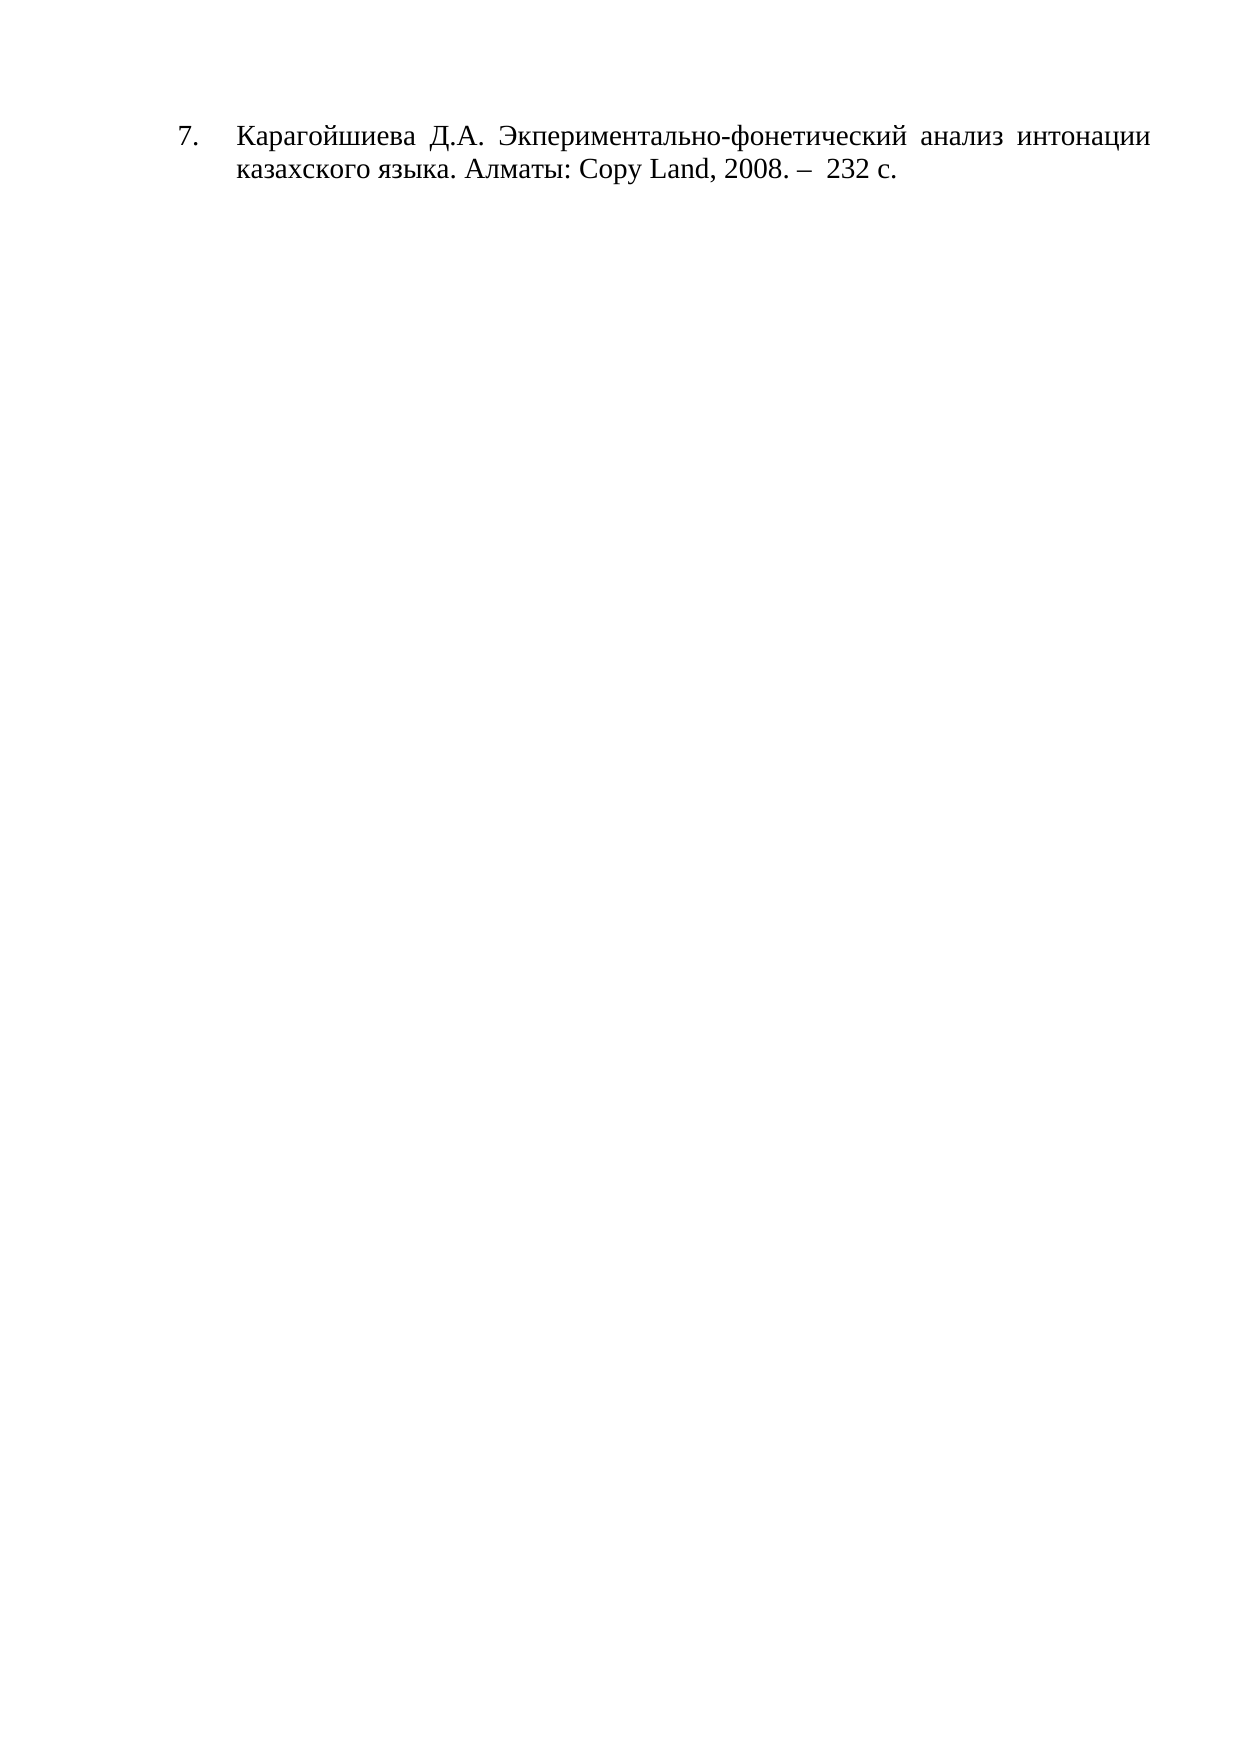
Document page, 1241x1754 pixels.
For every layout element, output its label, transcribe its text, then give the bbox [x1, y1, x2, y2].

list Карагойшиева Д.А. Экпериментально-фонетический анализ интонации казахского языка. Алматы: Copy Land, 2008. – 232 с. [177, 118, 1152, 185]
